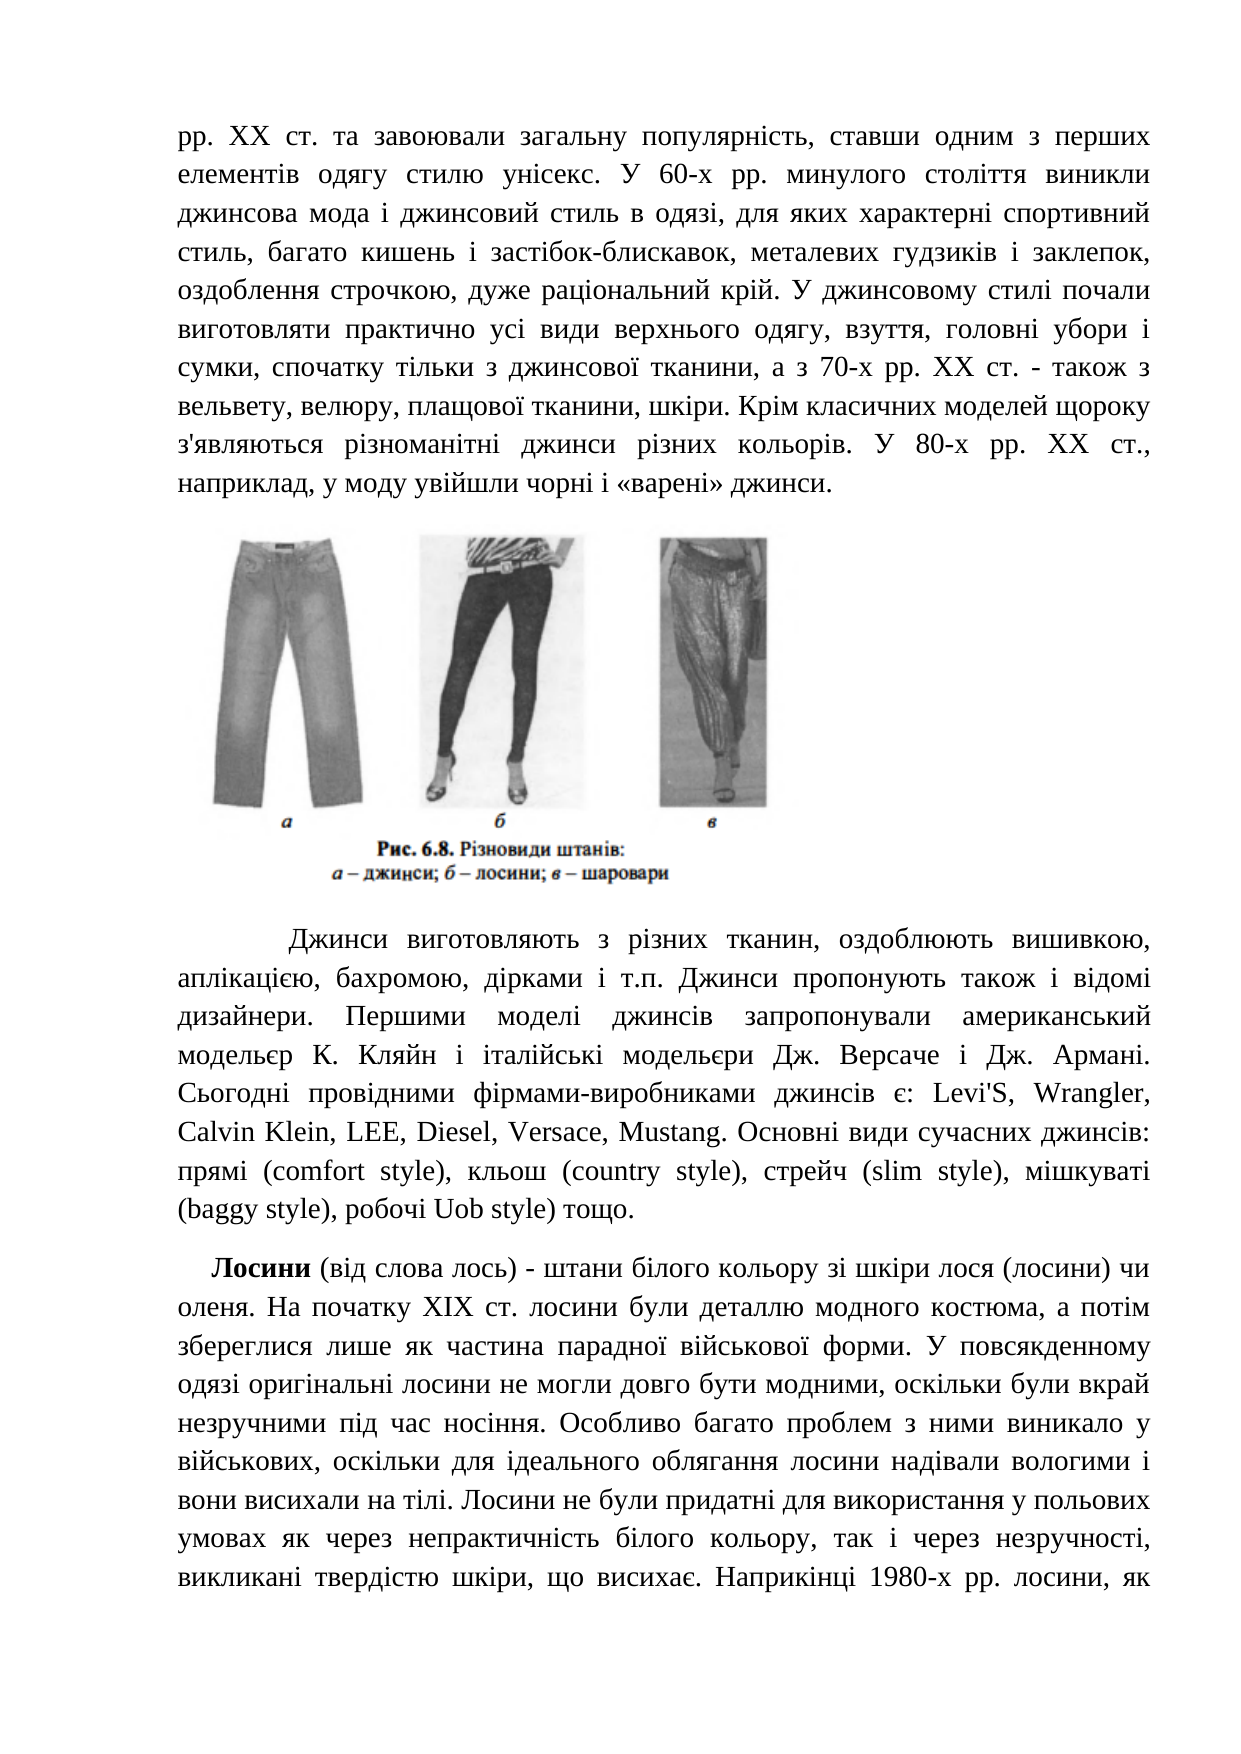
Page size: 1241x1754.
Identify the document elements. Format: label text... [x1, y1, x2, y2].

picture [177, 524, 817, 897]
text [177, 118, 1152, 498]
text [177, 1251, 1152, 1592]
text Джинси виготовляють з різних тканин, оздоблюють вишивкою, аплікацією, бахромою, дірками і т.п. Джинси пропонують також і відомі дизайнери. Першими моделі джинсів запропонували американський модельєр К. Кляйн і італійські модельєри Дж. Версаче і Дж. Армані. Сьогодні провідними фірмами-виробниками джинсів є: Levi'S, Wrangler, Calvin Klein, LEE, Diesel, Versace, Mustang. Основні види сучасних джинсів: прямі (comfort style), кльош (country style), стрейч (slim style), мішкуваті (baggy style), робочі Uob style) тощо. [177, 921, 1152, 1225]
